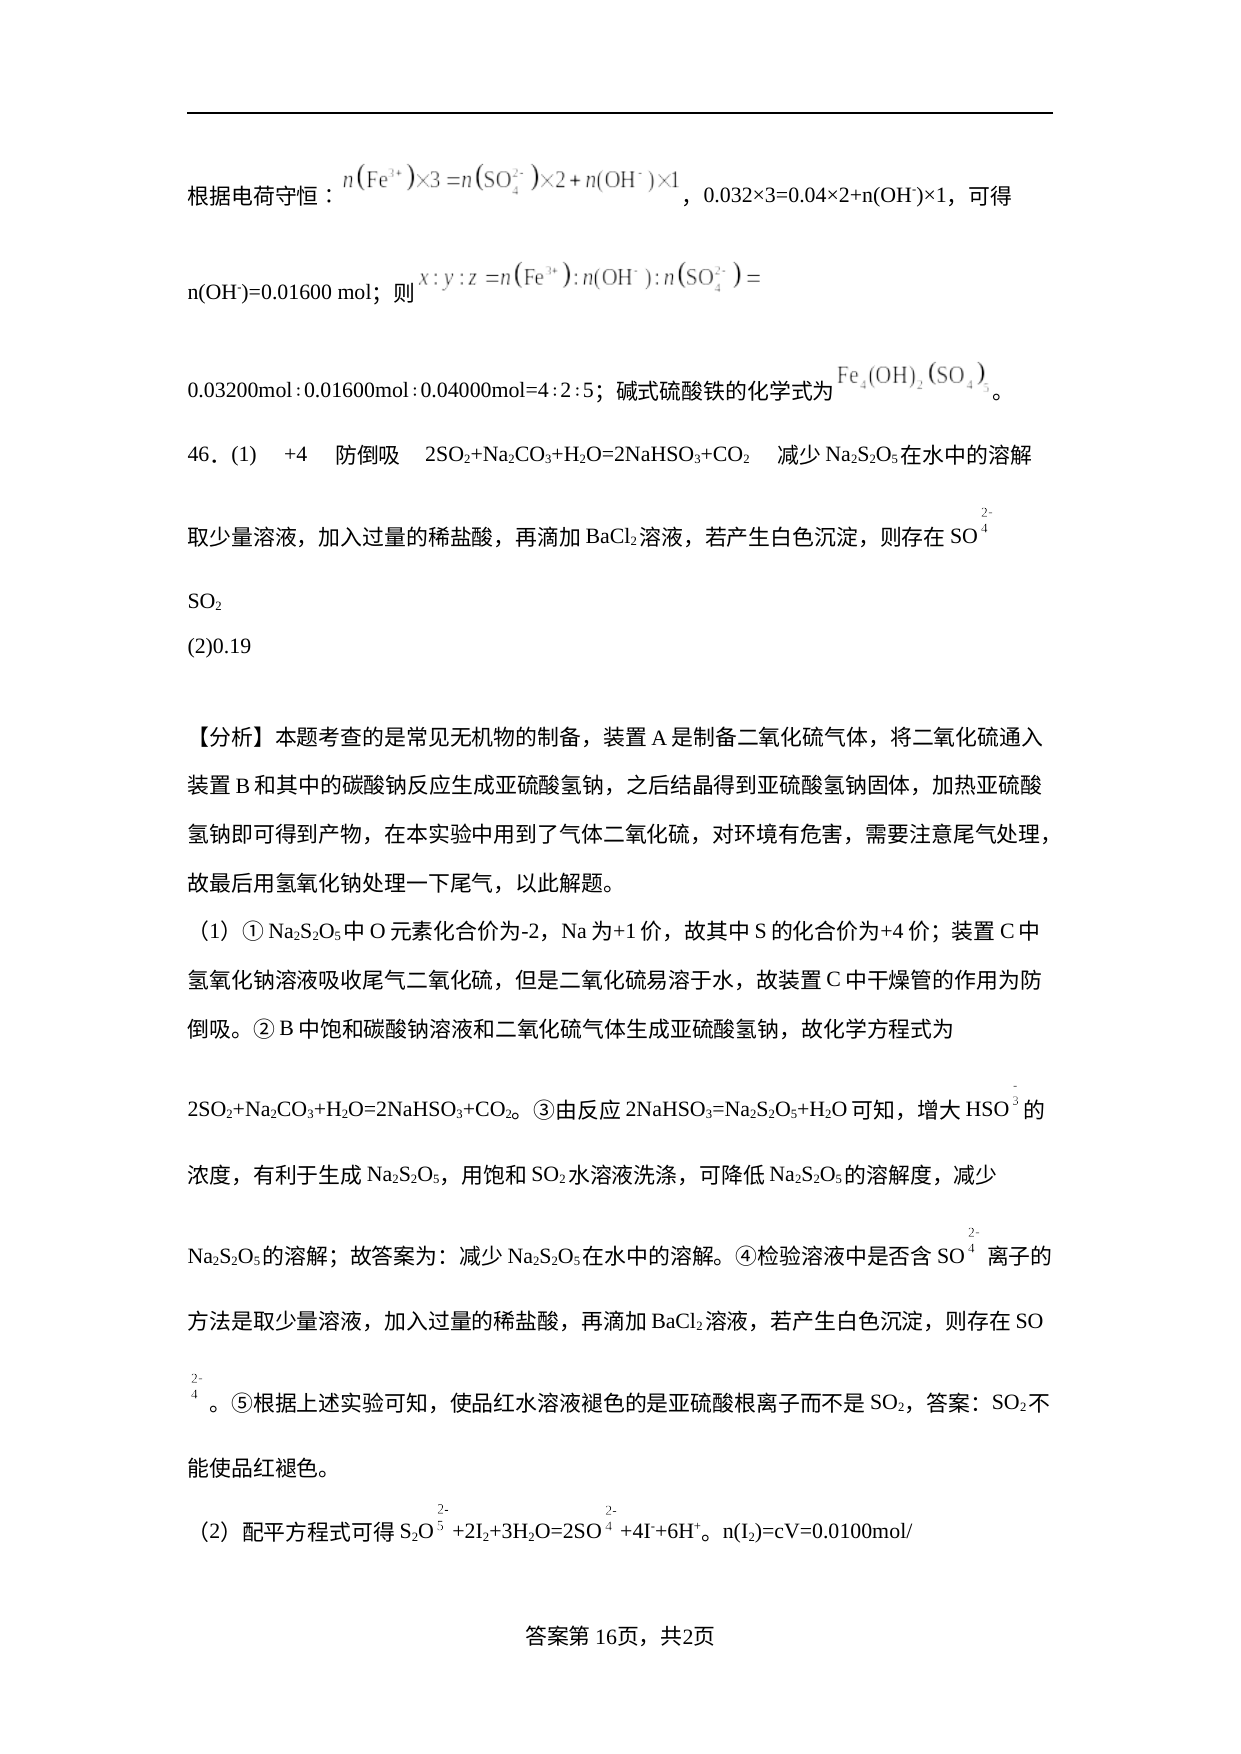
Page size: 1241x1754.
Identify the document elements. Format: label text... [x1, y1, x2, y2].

text (2)0.19 [187, 629, 1053, 662]
text （1）①Na2S2O5中O元素化合价为-2，Na为+1价，故其中S的化合价为+4价；装置C中氢氧化钠溶液吸收尾气二氧化硫，但是二氧化硫易溶于水，故装置C中干燥管的作用为防倒吸。②B中饱和碳酸钠溶液和二氧化硫气体生成亚硫酸氢钠，故化学方程式为2SO2+Na2CO3+H2O=2NaHSO3+CO2。③由反应2NaHSO3=Na2S2O5+H2O可知，增大HSO的浓度，有利于生成Na2S2O5，用饱和SO2水溶液洗涤，可降低Na2S2O5的溶解度，减少Na2S2O5的溶解；故答案为：减少Na2S2O5在水中的溶解。④检验溶液中是否含SO离子的方法是取少量溶液，加入过量的稀盐酸，再滴加BaCl2溶液，若产生白色沉淀，则存在SO。⑤根据上述实验可知，使品红水溶液褪色的是亚硫酸根离子而不是SO2，答案：SO2不能使品红褪色。 [187, 914, 1053, 1483]
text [187, 1498, 1053, 1563]
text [187, 162, 1053, 422]
text 【分析】本题考查的是常见无机物的制备，装置A是制备二氧化硫气体，将二氧化硫通入装置B和其中的碳酸钠反应生成亚硫酸氢钠，之后结晶得到亚硫酸氢钠固体，加热亚硫酸氢钠即可得到产物，在本实验中用到了气体二氧化硫，对环境有危害，需要注意尾气处理，故最后用氢氧化钠处理一下尾气，以此解题。 [187, 719, 1053, 898]
text 46．(1) +4 防倒吸 2SO2+Na2CO3+H2O=2NaHSO3+CO2 减少Na2S2O5在水中的溶解 取少量溶液，加入过量的稀盐酸，再滴加BaCl2溶液，若产生白色沉淀，则存在SO SO2 [187, 438, 1053, 617]
